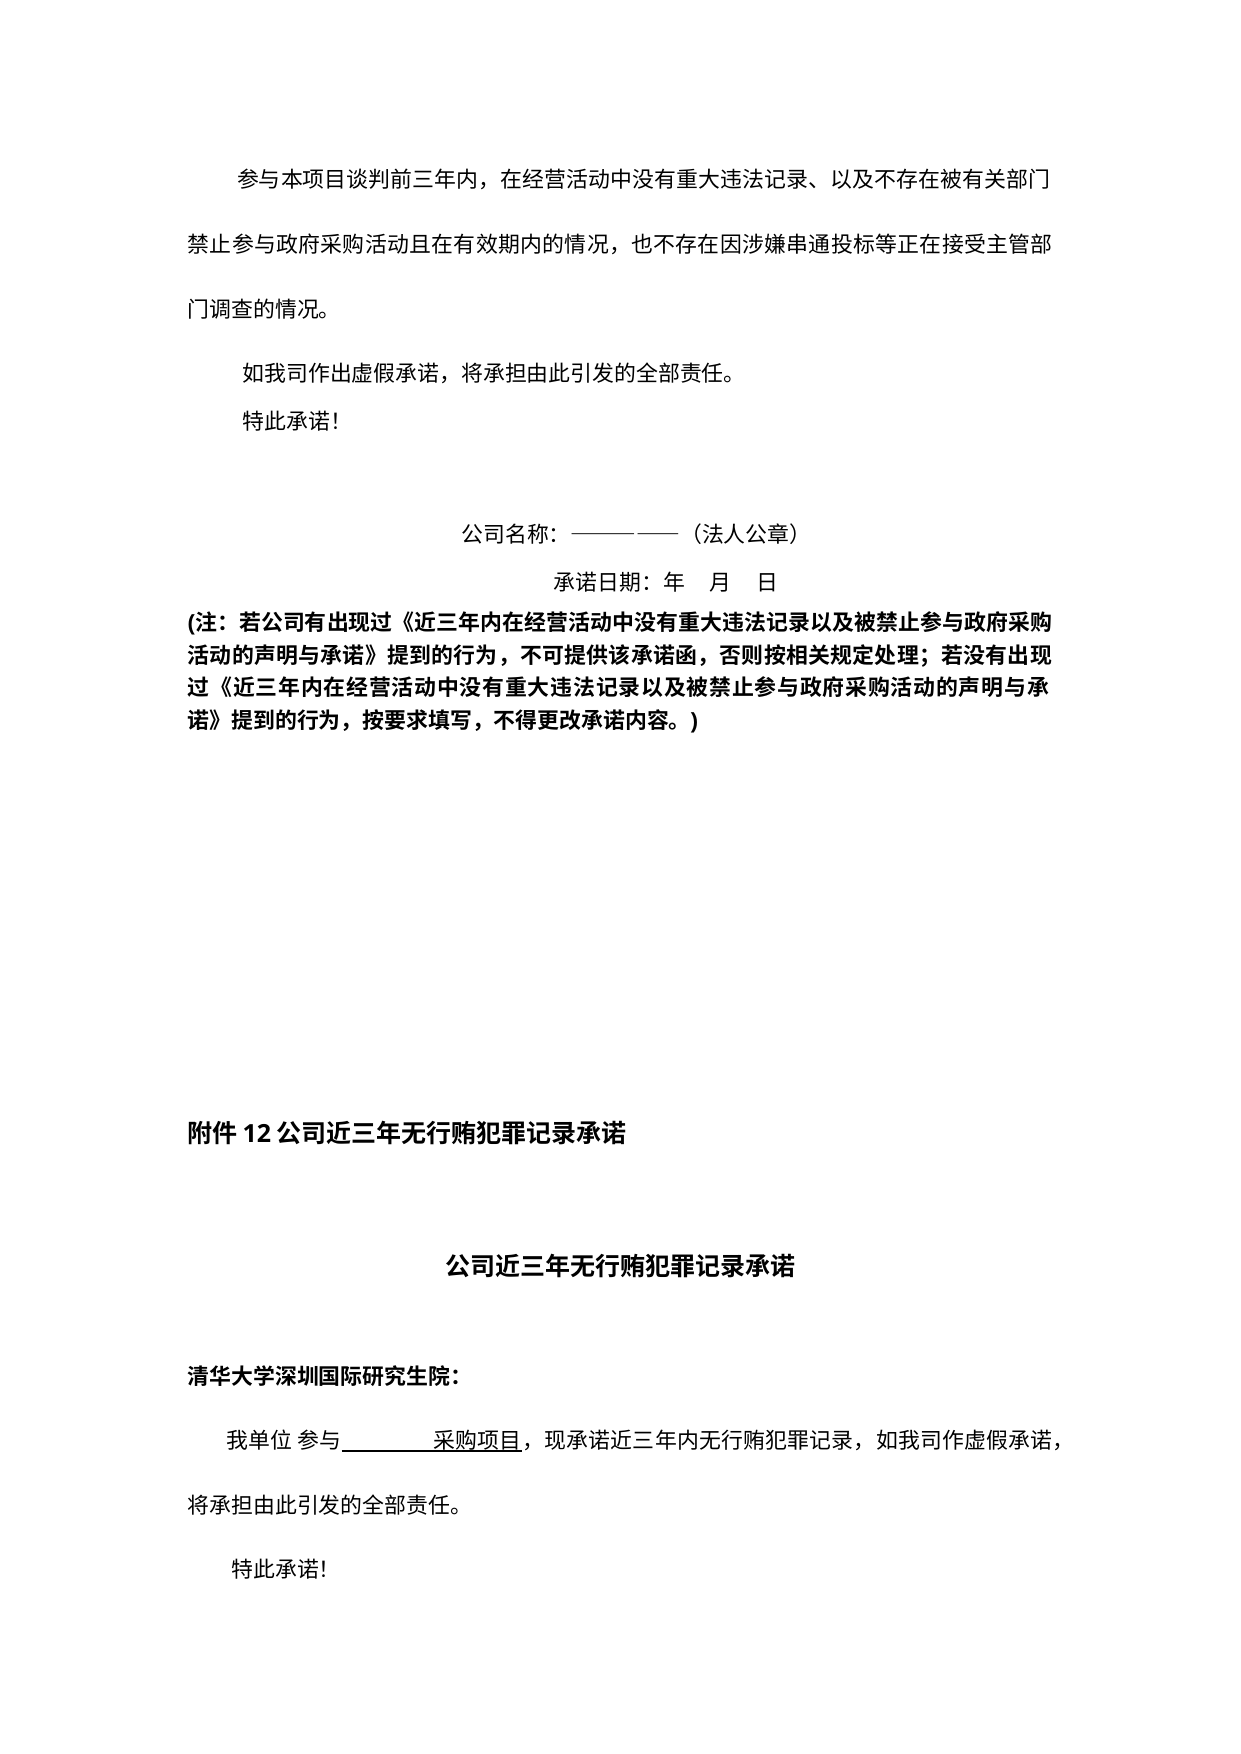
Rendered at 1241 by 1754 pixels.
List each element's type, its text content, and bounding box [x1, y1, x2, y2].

text 特此承诺！ [187, 404, 1053, 435]
text 承诺日期：年 月 日 [187, 564, 1053, 597]
text (注：若公司有出现过《近三年内在经营活动中没有重大违法记录以及被禁止参与政府采购活动的声明与承诺》提到的行为，不可提供该承诺函，否则按相关规定处理；若没有出现过《近三年内在经营活动中没有重大违法记录以及被禁止参与政府采购活动的声明与承诺》提到的行为，按要求填写，不得更改承诺内容。) [187, 605, 1053, 735]
text 我单位 参与 采购项目，现承诺近三年内无行贿犯罪记录，如我司作虚假承诺，将承担由此引发的全部责任。 [187, 1423, 1053, 1520]
text 如我司作出虚假承诺，将承担由此引发的全部责任。 [187, 356, 1053, 388]
text 公司近三年无行贿犯罪记录承诺 [187, 1232, 1053, 1297]
text 特此承诺！ [231, 1552, 1053, 1584]
text 附件12公司近三年无行贿犯罪记录承诺 [187, 1113, 1053, 1149]
text 公司名称：—————（法人公章） [187, 516, 960, 549]
text 参与本项目谈判前三年内，在经营活动中没有重大违法记录、以及不存在被有关部门禁止参与政府采购活动且在有效期内的情况，也不存在因涉嫌串通投标等正在接受主管部门调查的情况。 [187, 162, 1053, 324]
text 清华大学深圳国际研究生院： [187, 1359, 1053, 1391]
